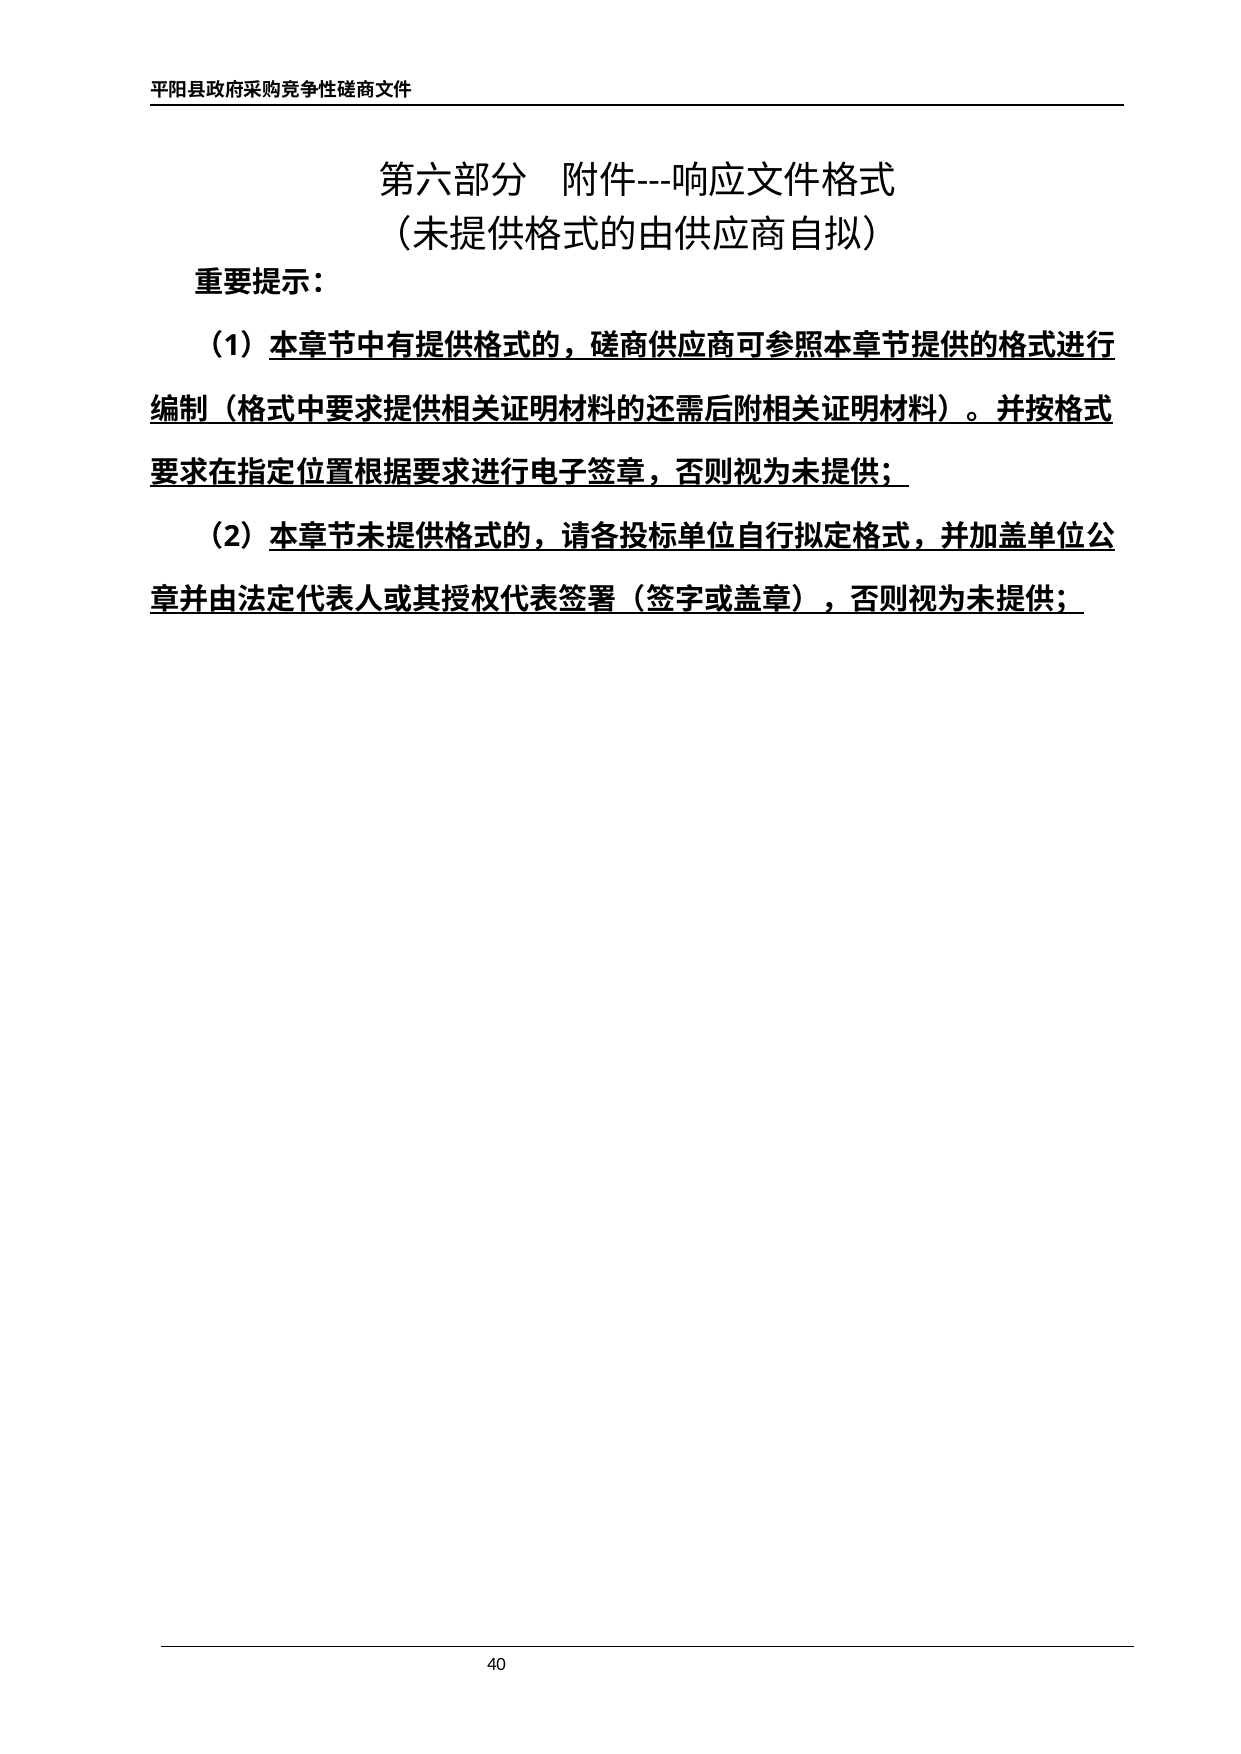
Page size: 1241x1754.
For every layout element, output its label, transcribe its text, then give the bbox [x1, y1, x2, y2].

text 第六部分 附件---响应文件格式 [150, 150, 1124, 204]
text （2）本章节未提供格式的，请各投标单位自行拟定格式，并加盖单位公章并由法定代表人或其授权代表签署（签字或盖章），否则视为未提供； [150, 512, 1124, 618]
text （1）本章节中有提供格式的，磋商供应商可参照本章节提供的格式进行编制（格式中要求提供相关证明材料的还需后附相关证明材料）。并按格式要求在指定位置根据要求进行电子签章，否则视为未提供； [150, 322, 1124, 491]
text （未提供格式的由供应商自拟） [150, 204, 1124, 258]
text 重要提示： [150, 258, 1124, 301]
